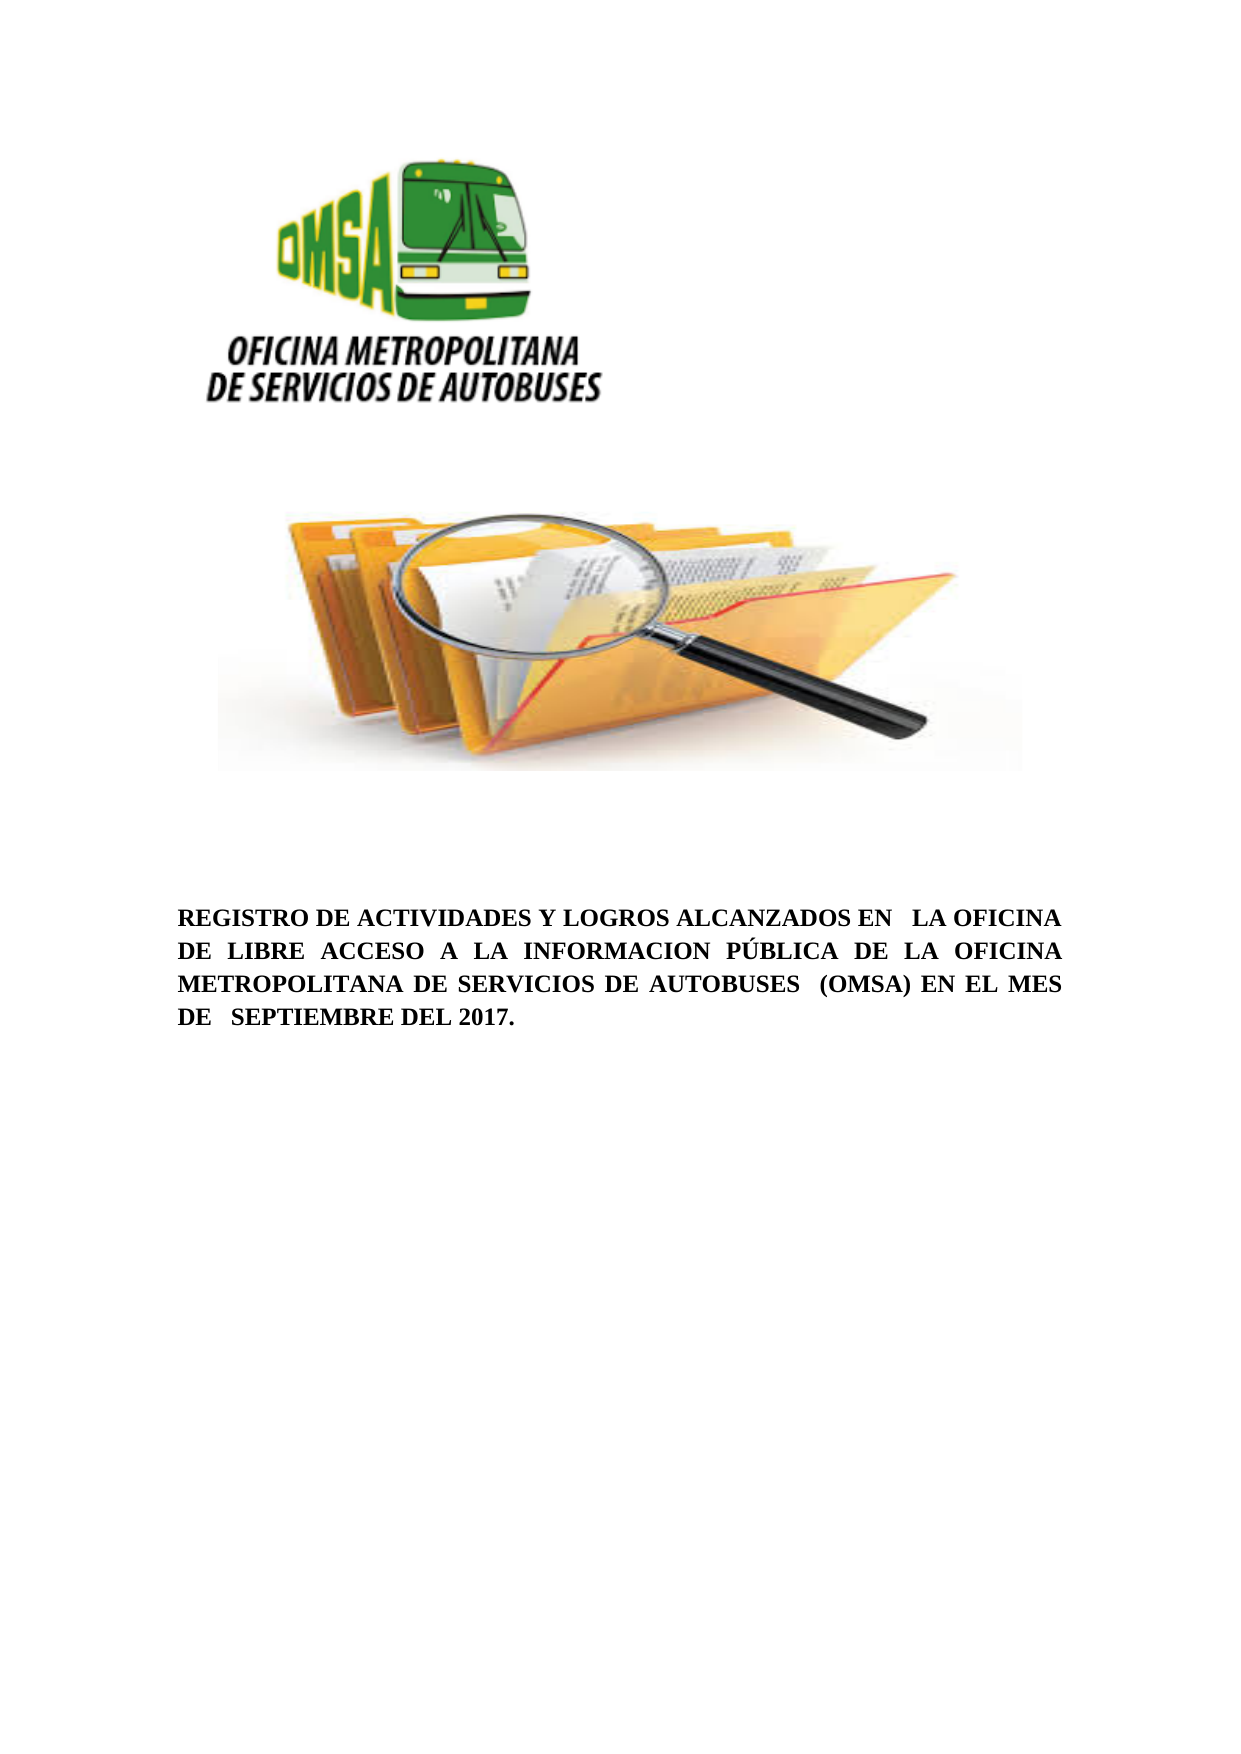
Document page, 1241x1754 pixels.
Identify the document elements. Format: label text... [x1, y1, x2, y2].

picture [217, 487, 1023, 771]
text REGISTRO DE ACTIVIDADES Y LOGROS ALCANZADOS EN LA OFICINA DE LIBRE ACCESO A LA INFORMACION PÚBLICA DE LA OFICINA METROPOLITANA DE SERVICIOS DE AUTOBUSES (OMSA) EN EL MES DE SEPTIEMBRE DEL 2017. [177, 903, 1063, 1031]
picture [177, 147, 631, 420]
